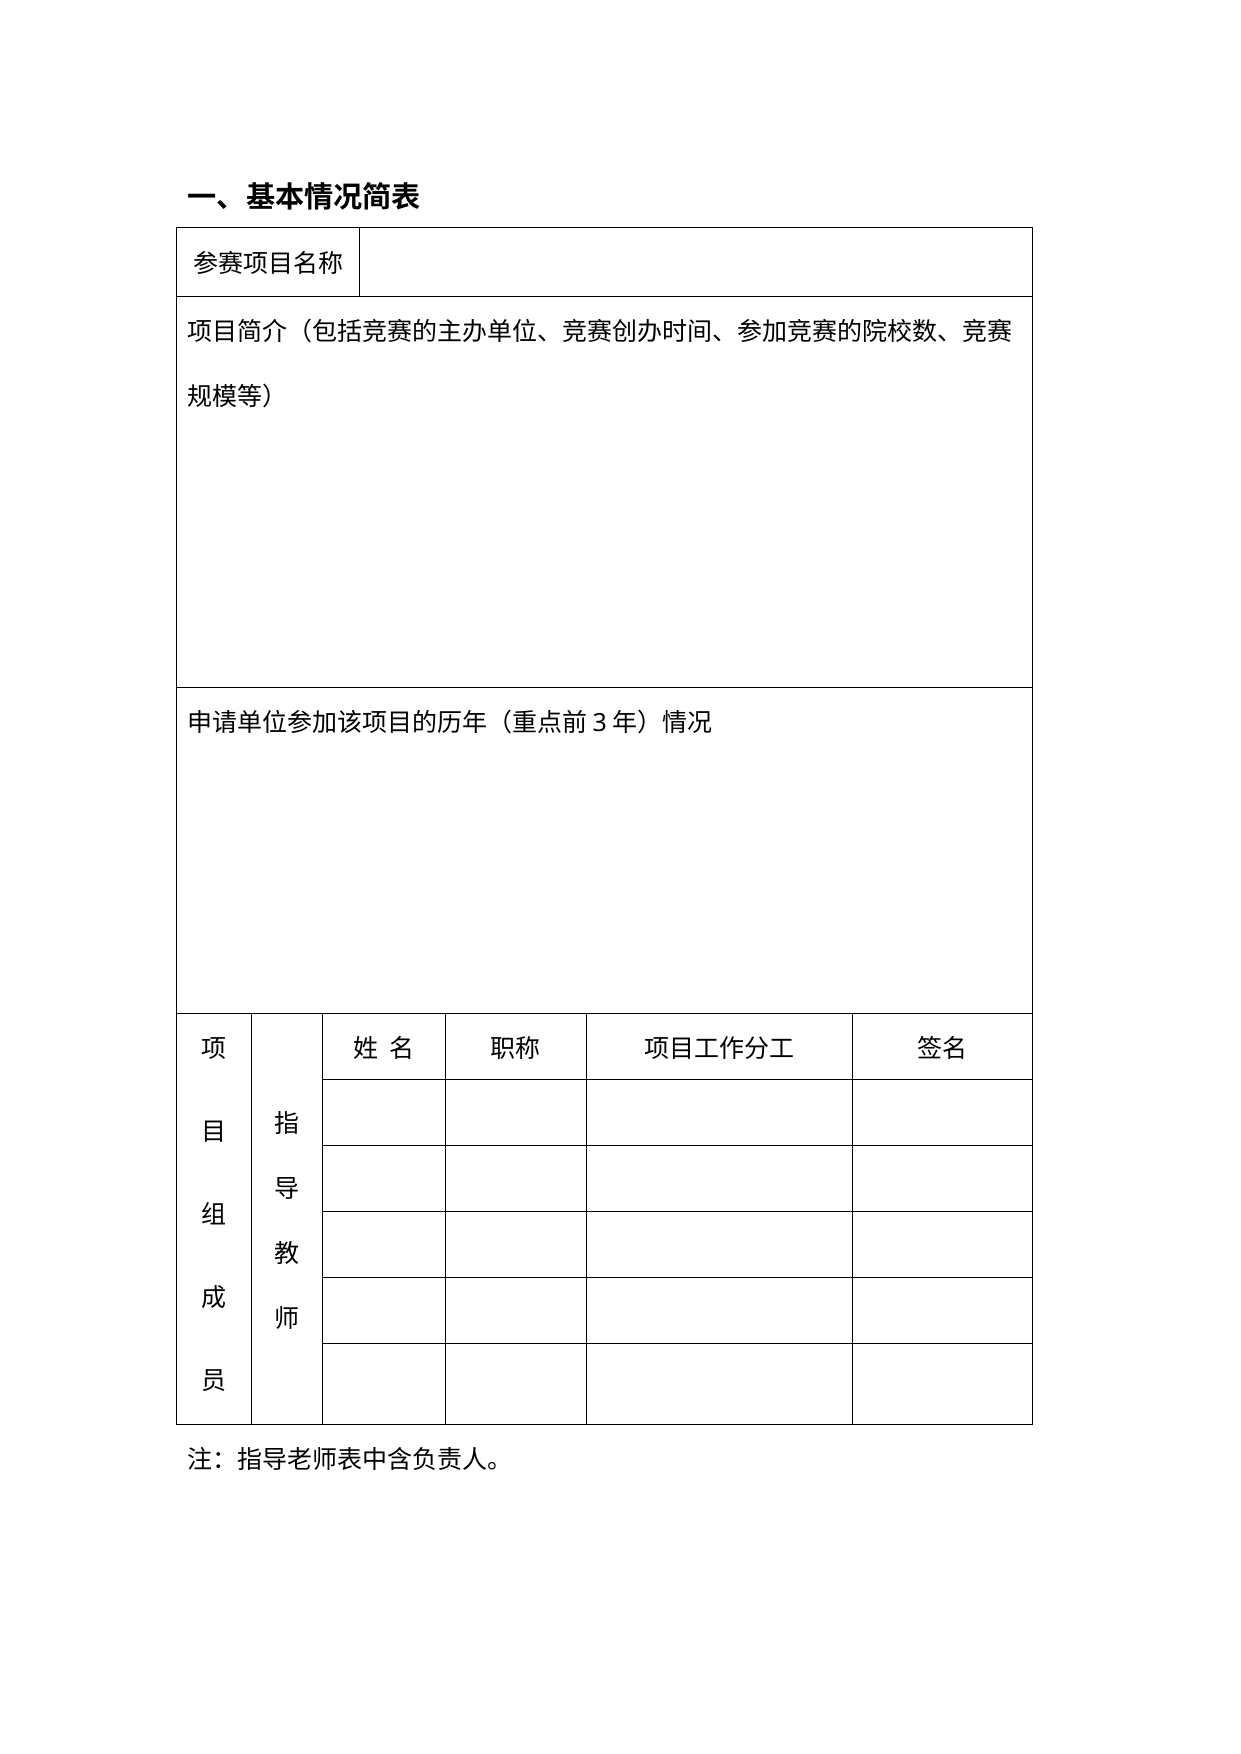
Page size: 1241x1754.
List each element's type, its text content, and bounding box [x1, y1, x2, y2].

table_cell 职称 [446, 1014, 586, 1079]
text 注：指导老师表中含负责人。 [187, 1425, 1053, 1490]
table_cell 指 导 教 师 [252, 1014, 322, 1424]
text 一、基本情况简表 [187, 162, 1053, 227]
table_cell [323, 1146, 445, 1211]
table_cell 项 目 组 成 员 [177, 1014, 251, 1424]
table_cell [323, 1278, 445, 1343]
table_cell [587, 1212, 852, 1277]
table_cell [853, 1344, 1032, 1424]
table_cell [853, 1080, 1032, 1145]
table_header [360, 228, 1032, 296]
table_cell [587, 1146, 852, 1211]
table_cell [446, 1344, 586, 1424]
table_cell 项目简介（包括竞赛的主办单位、竞赛创办时间、参加竞赛的院校数、竞赛规模等） [177, 297, 1032, 687]
table_cell [587, 1344, 852, 1424]
table_cell [587, 1080, 852, 1145]
table_cell 签名 [853, 1014, 1032, 1079]
table_cell 姓 名 [323, 1014, 445, 1079]
table_cell [853, 1212, 1032, 1277]
table_cell [853, 1146, 1032, 1211]
table_cell [446, 1146, 586, 1211]
table_cell [323, 1212, 445, 1277]
table_cell [446, 1080, 586, 1145]
table_header 参赛项目名称 [177, 228, 359, 296]
table_cell [446, 1278, 586, 1343]
table_cell [446, 1212, 586, 1277]
table_cell [853, 1278, 1032, 1343]
table_cell [323, 1344, 445, 1424]
table_cell [587, 1278, 852, 1343]
table_cell 项目工作分工 [587, 1014, 852, 1079]
table_cell [323, 1080, 445, 1145]
table_cell 申请单位参加该项目的历年（重点前3年）情况 [177, 688, 1032, 1013]
